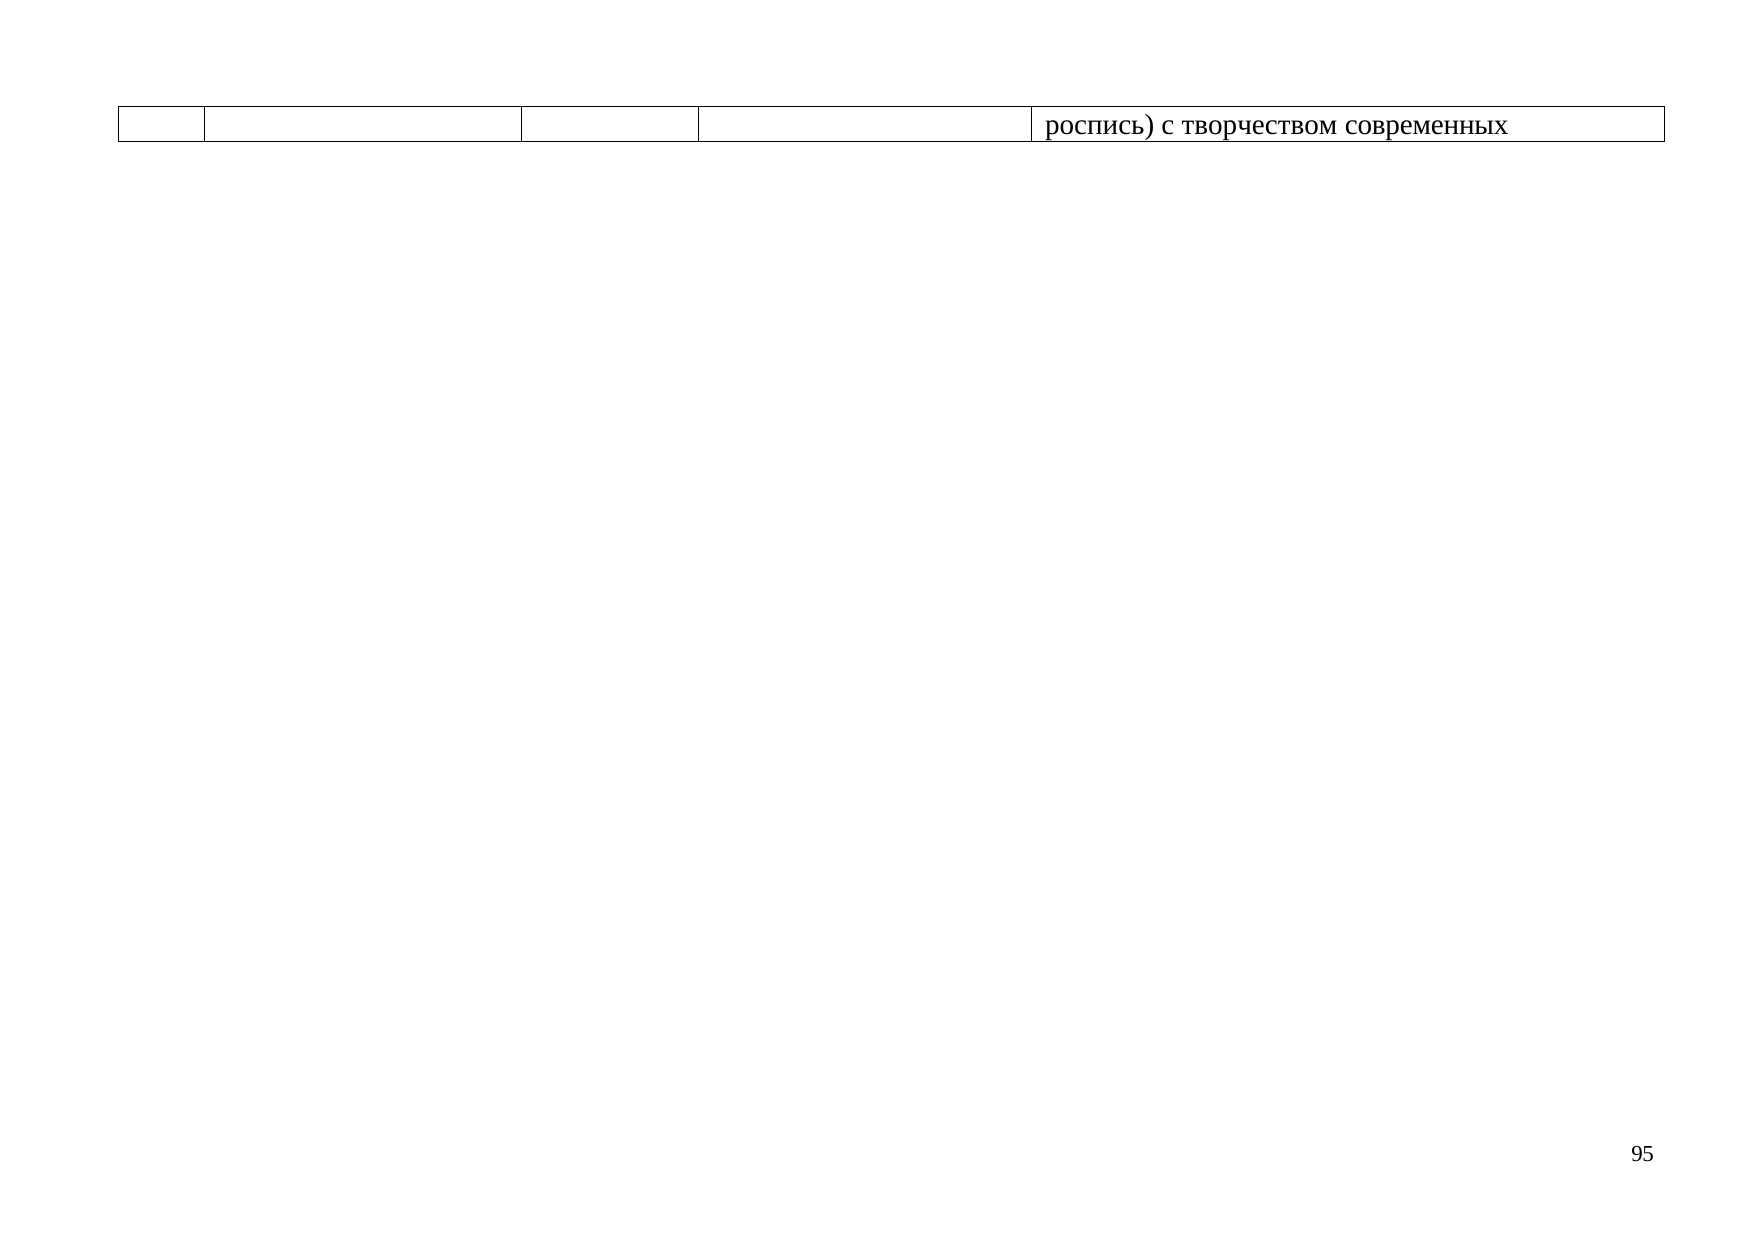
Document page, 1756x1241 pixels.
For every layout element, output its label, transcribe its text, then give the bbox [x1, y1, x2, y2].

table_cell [205, 107, 521, 141]
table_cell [1032, 107, 1664, 141]
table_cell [699, 107, 1031, 141]
table_cell 1.6 [119, 107, 204, 141]
table_cell 1 [522, 107, 698, 141]
